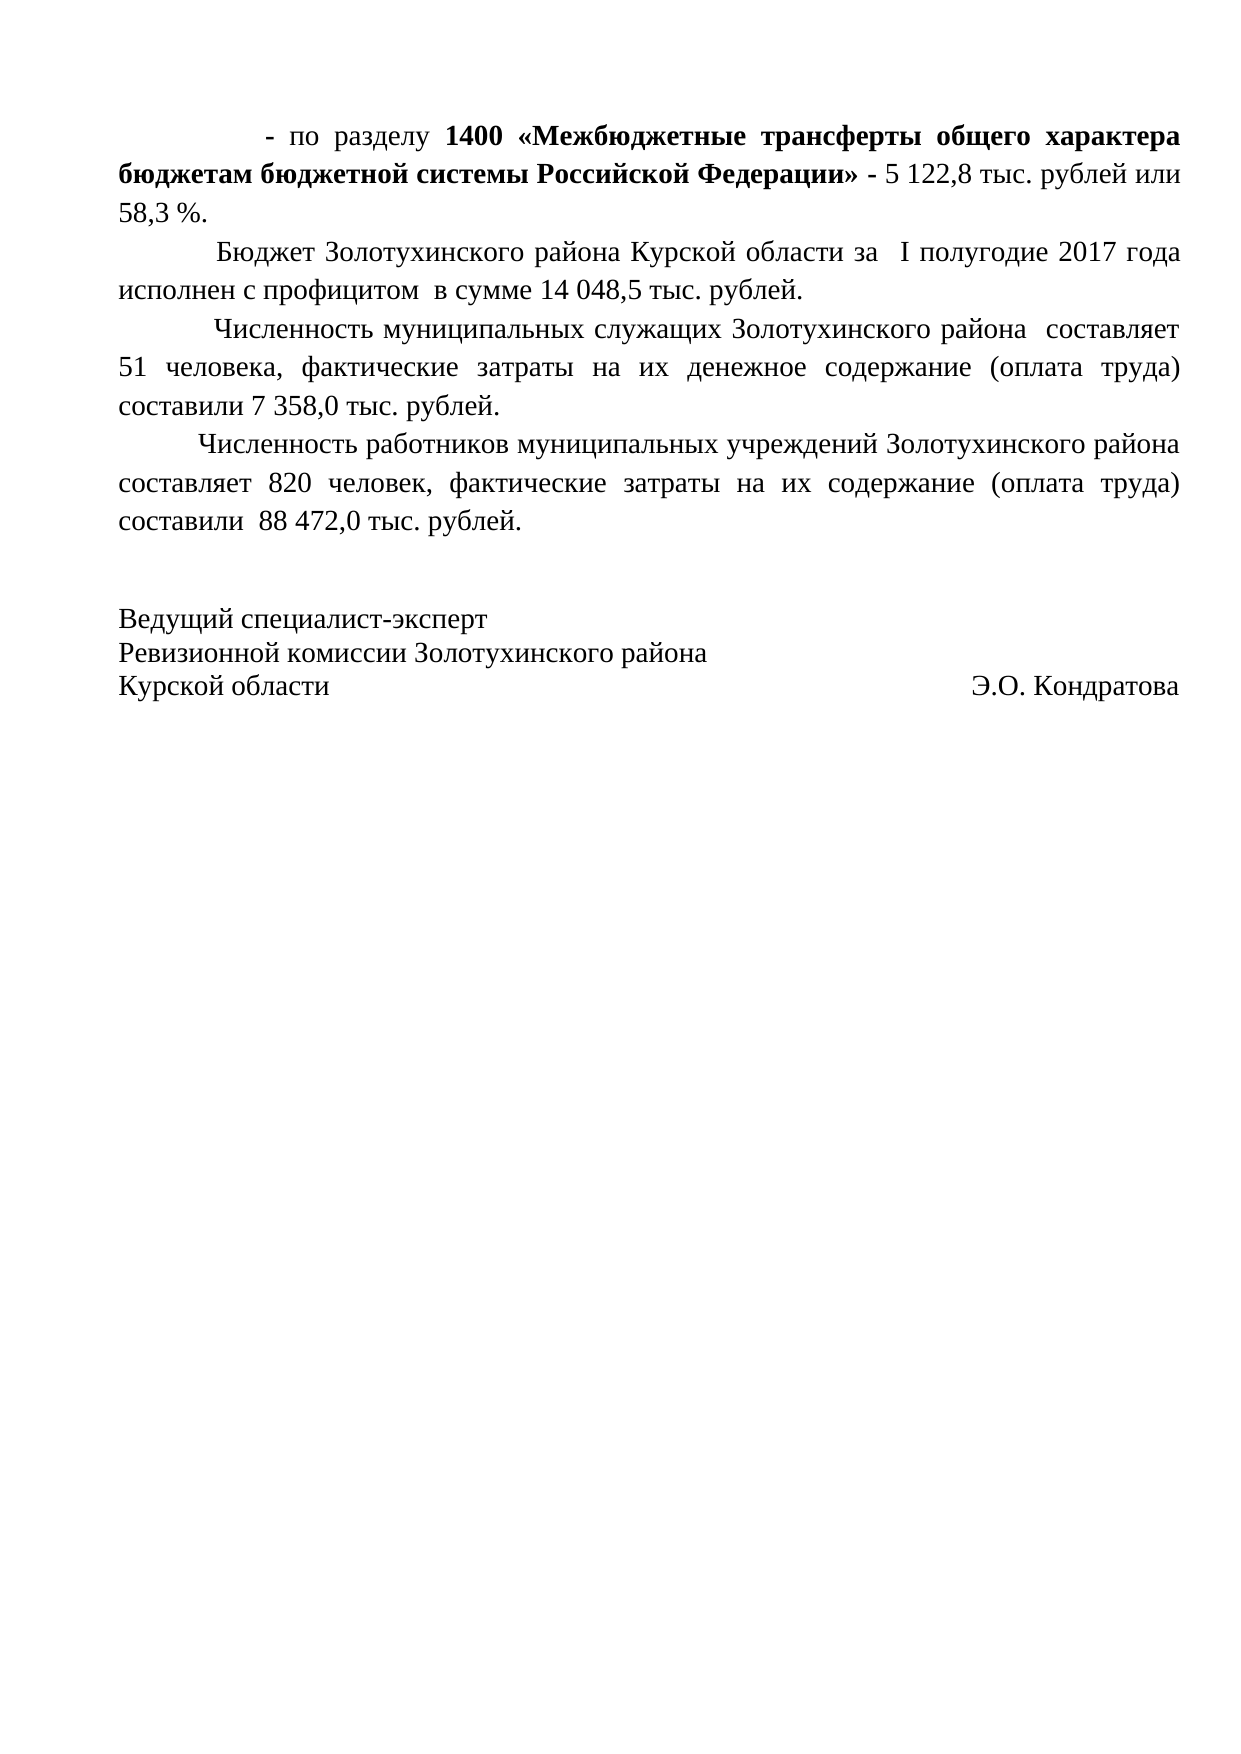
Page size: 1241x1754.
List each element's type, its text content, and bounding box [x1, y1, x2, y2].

text Ведущий специалист-эксперт [118, 601, 1181, 635]
text Численность работников муниципальных учреждений Золотухинского района составляет 820 человек, фактические затраты на их содержание (оплата труда) составили 88 472,0 тыс. рублей. [118, 426, 1181, 537]
text Ревизионной комиссии Золотухинского района [118, 635, 1181, 668]
text Бюджет Золотухинского района Курской области за I полугодие 2017 года исполнен с профицитом в сумме 14 048,5 тыс. рублей. [118, 234, 1181, 306]
text - по разделу 1400 «Межбюджетные трансферты общего характера бюджетам бюджетной системы Российской Федерации» - 5 122,8 тыс. рублей или 58,3 %. [118, 118, 1181, 229]
text Численность муниципальных служащих Золотухинского района составляет 51 человека, фактические затраты на их денежное содержание (оплата труда) составили 7 358,0 тыс. рублей. [118, 311, 1181, 421]
text Курской области Э.О. Кондратова [118, 668, 1181, 702]
